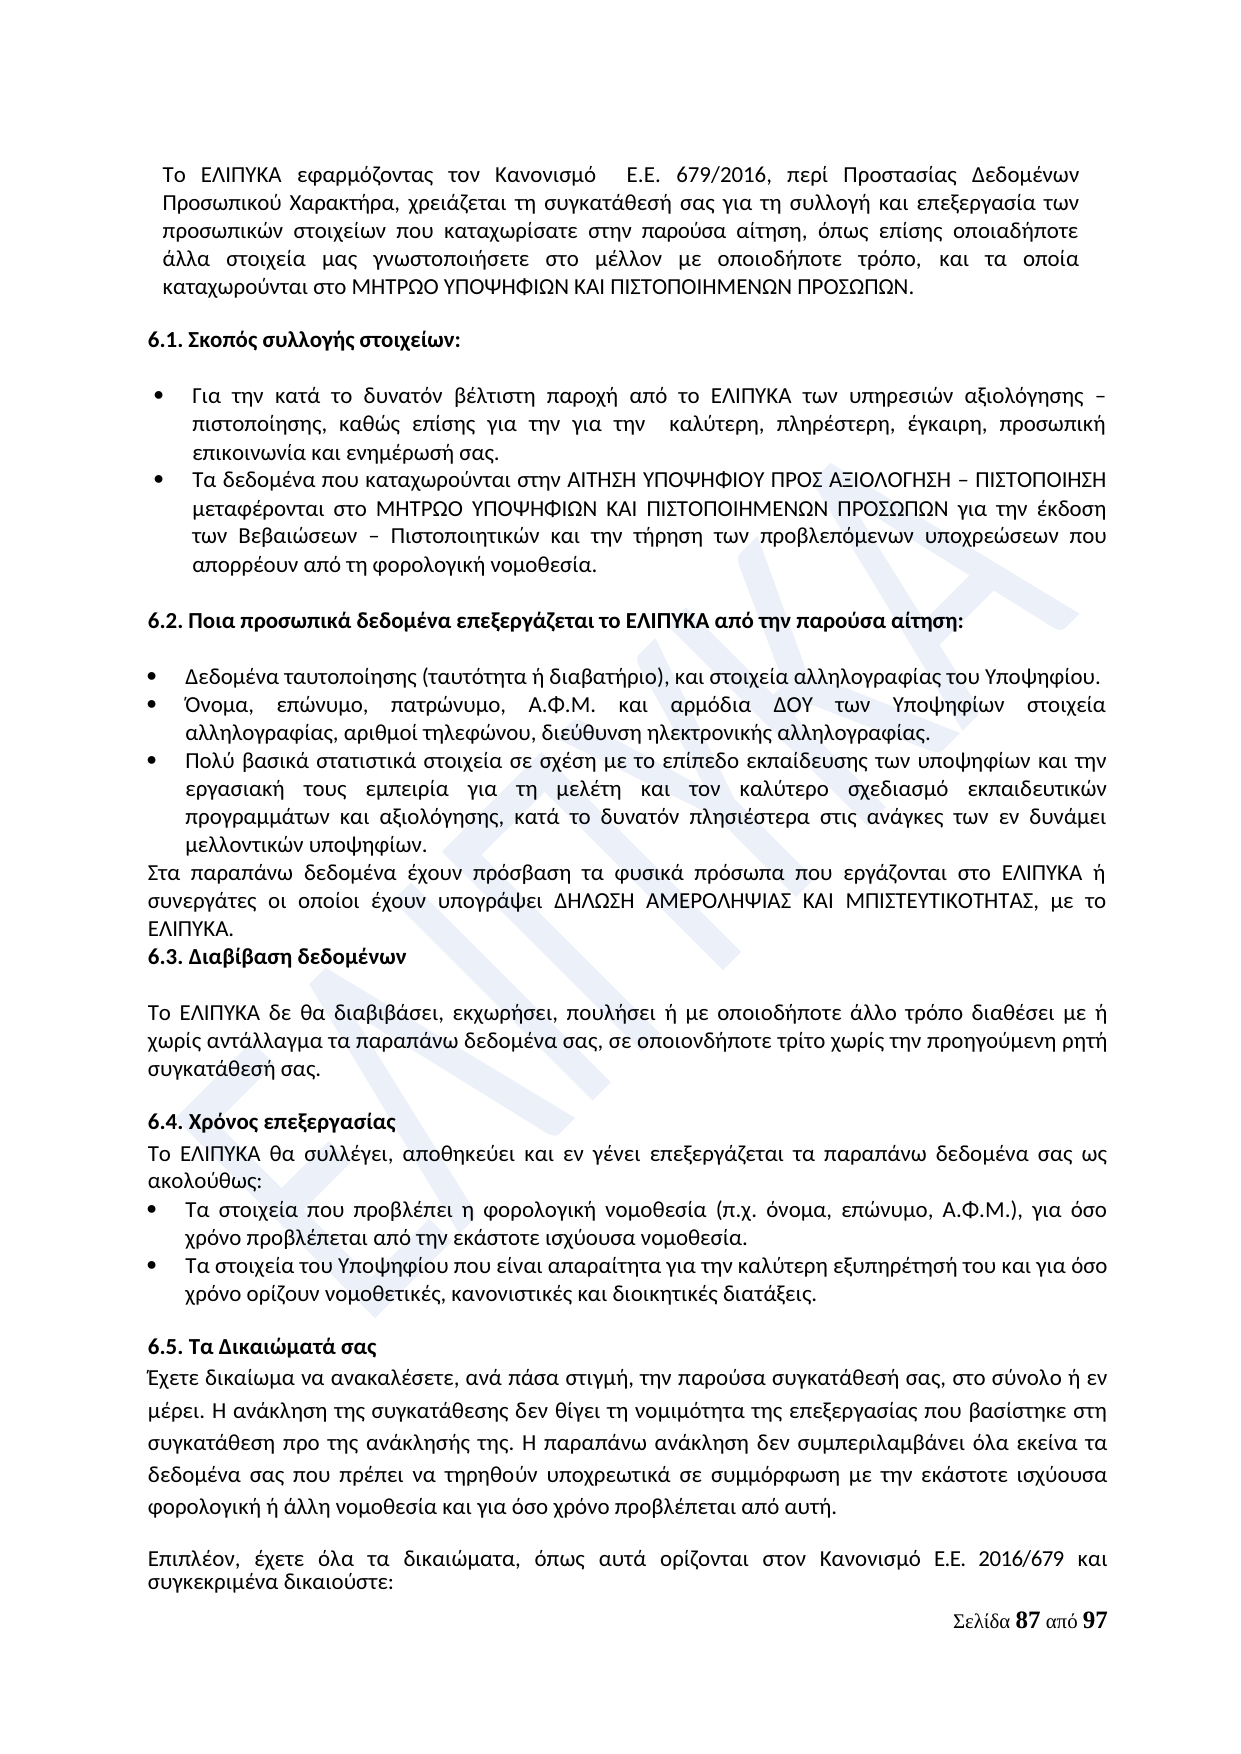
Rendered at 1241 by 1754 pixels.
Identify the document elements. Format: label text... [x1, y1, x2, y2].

text 6.2. Ποια προσωπικά δεδομένα επεξεργάζεται το ΕΛΙΠΥΚΑ από την παρούσα αίτηση: [148, 606, 1107, 634]
list Δεδομένα ταυτοποίησης (ταυτότητα ή διαβατήριο), και στοιχεία αλληλογραφίας του Υποψηφίου. [148, 662, 1107, 690]
list Τα στοιχεία του Υποψηφίου που είναι απαραίτητα για την καλύτερη εξυπηρέτησή του και για όσο χρόνο ορίζουν νομοθετικές, κανονιστικές και διοικητικές διατάξεις. [148, 1251, 1107, 1307]
text Το ΕΛΙΠΥΚΑ θα συλλέγει, αποθηκεύει και εν γένει επεξεργάζεται τα παραπάνω δεδομένα σας ως ακολούθως: [148, 1139, 1107, 1195]
list Τα στοιχεία που προβλέπει η φορολογική νομοθεσία (π.χ. όνομα, επώνυμο, Α.Φ.Μ.), για όσο χρόνο προβλέπεται από την εκάστοτε ισχύουσα νομοθεσία. [148, 1195, 1107, 1251]
text Το ΕΛΙΠΥΚΑ δε θα διαβιβάσει, εκχωρήσει, πουλήσει ή με οποιοδήποτε άλλο τρόπο διαθέσει με ή χωρίς αντάλλαγμα τα παραπάνω δεδομένα σας, σε οποιονδήποτε τρίτο χωρίς την προηγούμενη ρητή συγκατάθεσή σας. [148, 998, 1107, 1082]
text Το ΕΛΙΠΥΚΑ εφαρμόζοντας τον Κανονισμό Ε.Ε. 679/2016, περί Προστασίας Δεδομένων Προσωπικού Χαρακτήρα, χρειάζεται τη συγκατάθεσή σας για τη συλλογή και επεξεργασία των προσωπικών στοιχείων που καταχωρίσατε στην παρούσα αίτηση, όπως επίσης οποιαδήποτε άλλα στοιχεία μας γνωστοποιήσετε στο μέλλον με οποιοδήποτε τρόπο, και τα οποία καταχωρούνται στο ΜΗΤΡΩΟ ΥΠΟΨΗΦΙΩΝ ΚΑΙ ΠΙΣΤΟΠΟΙΗΜΕΝΩΝ ΠΡΟΣΩΠΩΝ. [162, 160, 1079, 301]
text 6.4. Χρόνος επεξεργασίας [148, 1107, 1107, 1135]
list Όνομα, επώνυμο, πατρώνυμο, Α.Φ.Μ. και αρμόδια ΔΟΥ των Υποψηφίων στοιχεία αλληλογραφίας, αριθμοί τηλεφώνου, διεύθυνση ηλεκτρονικής αλληλογραφίας. [148, 690, 1107, 746]
text Στα παραπάνω δεδομένα έχουν πρόσβαση τα φυσικά πρόσωπα που εργάζονται στο ΕΛΙΠΥΚΑ ή συνεργάτες οι οποίοι έχουν υπογράψει ΔΗΛΩΣΗ ΑΜΕΡΟΛΗΨΙΑΣ ΚΑΙ ΜΠΙΣΤΕΥΤΙΚΟΤΗΤΑΣ, με το ΕΛΙΠΥΚΑ. [148, 858, 1107, 942]
text 6.5. Τα Δικαιώματά σας [148, 1332, 1107, 1360]
list Πολύ βασικά στατιστικά στοιχεία σε σχέση με το επίπεδο εκπαίδευσης των υποψηφίων και την εργασιακή τους εμπειρία για τη μελέτη και τον καλύτερο σχεδιασμό εκπαιδευτικών προγραμμάτων και αξιολόγησης, κατά το δυνατόν πλησιέστερα στις ανάγκες των εν δυνάμει μελλοντικών υποψηφίων. [148, 746, 1107, 858]
list Για την κατά το δυνατόν βέλτιστη παροχή από το ΕΛΙΠΥΚΑ των υπηρεσιών αξιολόγησης – πιστοποίησης, καθώς επίσης για την για την καλύτερη, πληρέστερη, έγκαιρη, προσωπική επικοινωνία και ενημέρωσή σας. [154, 382, 1107, 466]
text Επιπλέον, έχετε όλα τα δικαιώματα, όπως αυτά ορίζονται στον Κανονισμό Ε.Ε. 2016/679 και συγκεκριμένα δικαιούστε: [148, 1549, 1107, 1595]
text Έχετε δικαίωμα να ανακαλέσετε, ανά πάσα στιγμή, την παρούσα συγκατάθεσή σας, στο σύνολο ή εν μέρει. Η ανάκληση της συγκατάθεσης δεν θίγει τη νομιμότητα της επεξεργασίας που βασίστηκε στη συγκατάθεση προ της ανάκλησής της. Η παραπάνω ανάκληση δεν συμπεριλαμβάνει όλα εκείνα τα δεδομένα σας που πρέπει να τηρηθούν υποχρεωτικά σε συμμόρφωση με την εκάστοτε ισχύουσα φορολογική ή άλλη νομοθεσία και για όσο χρόνο προβλέπεται από αυτή. [148, 1363, 1107, 1520]
text 6.3. Διαβίβαση δεδομένων [148, 942, 1079, 970]
text 6.1. Σκοπός συλλογής στοιχείων: [148, 326, 1107, 353]
list Τα δεδομένα που καταχωρούνται στην ΑΙΤΗΣΗ ΥΠΟΨΗΦΙΟΥ ΠΡΟΣ ΑΞΙΟΛΟΓΗΣΗ – ΠΙΣΤΟΠΟΙΗΣΗ μεταφέρονται στο ΜΗΤΡΩΟ ΥΠΟΨΗΦΙΩΝ ΚΑΙ ΠΙΣΤΟΠΟΙΗΜΕΝΩΝ ΠΡΟΣΩΠΩΝ για την έκδοση των Βεβαιώσεων – Πιστοποιητικών και την τήρηση των προβλεπόμενων υποχρεώσεων που απορρέουν από τη φορολογική νομοθεσία. [154, 466, 1107, 578]
